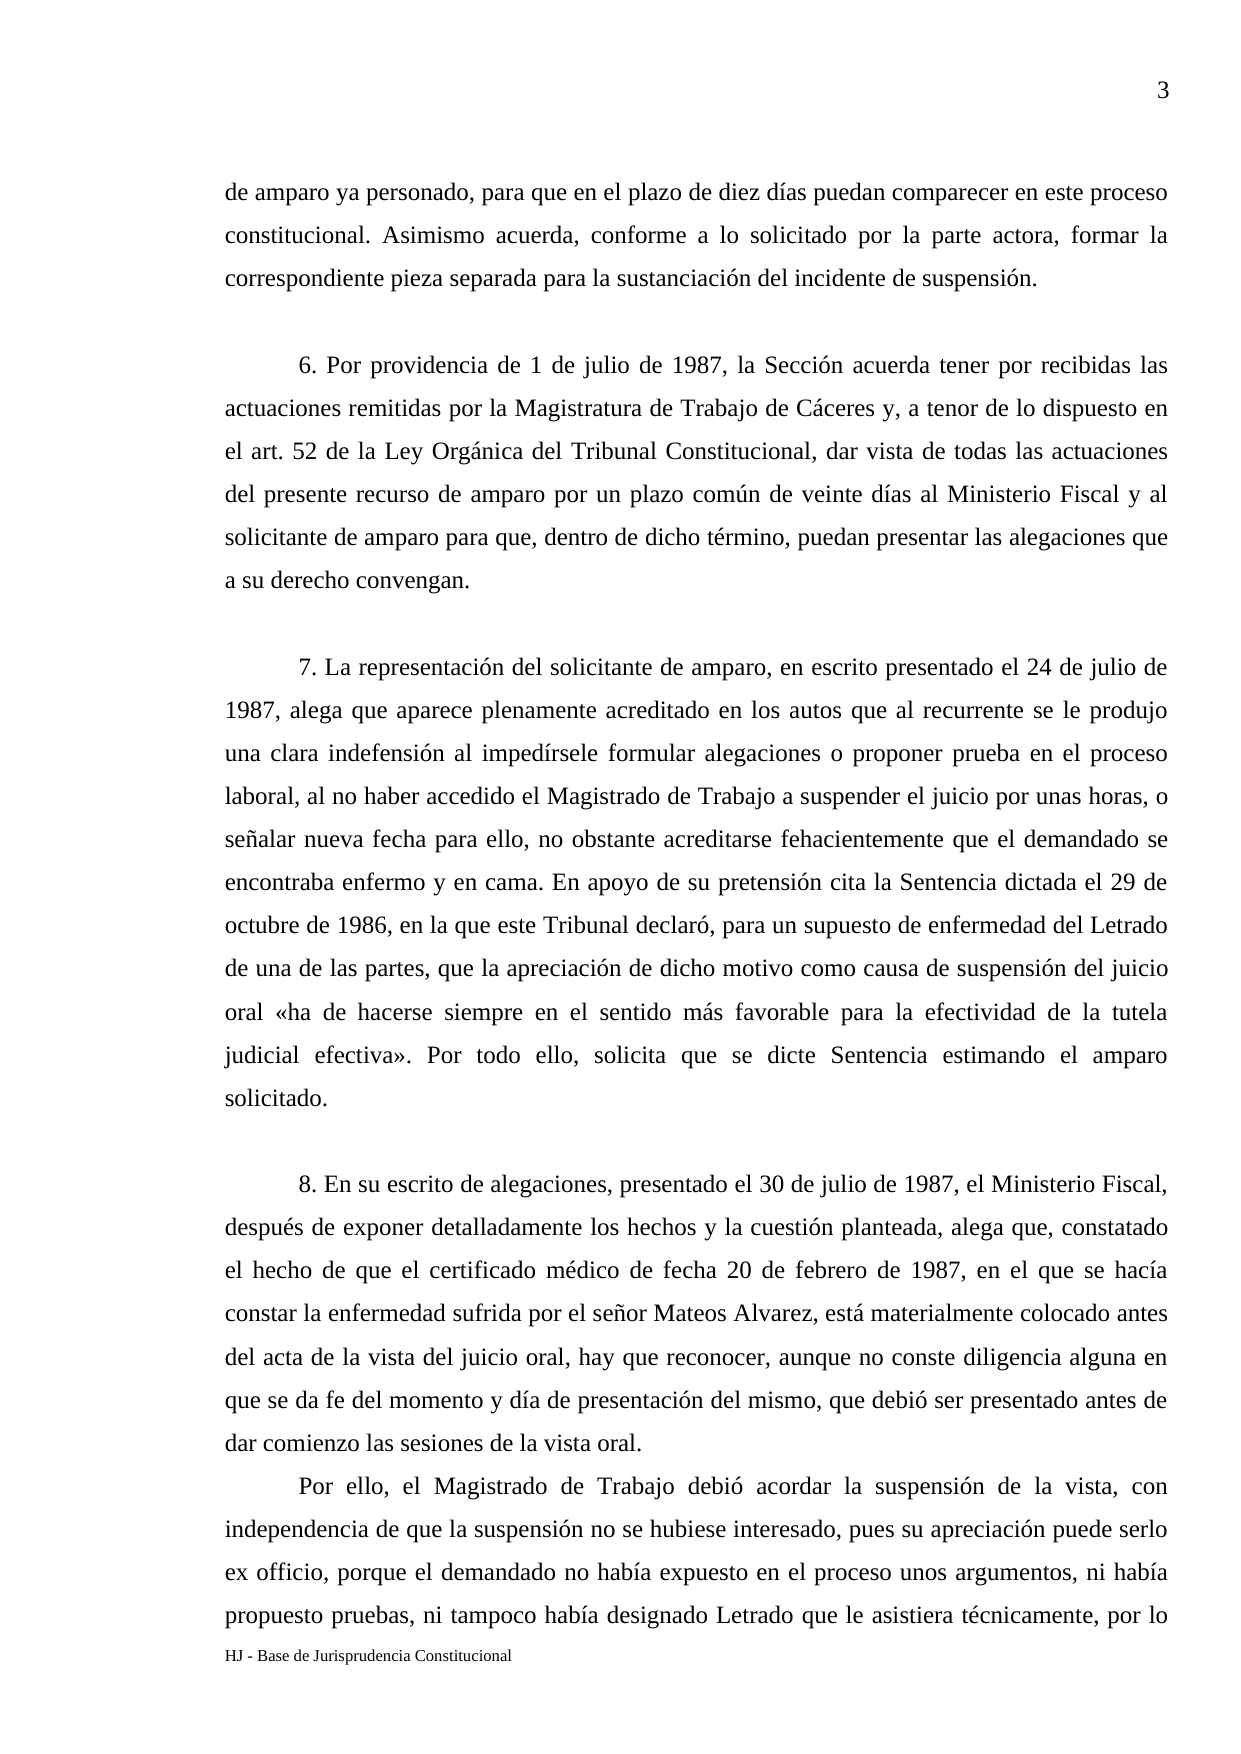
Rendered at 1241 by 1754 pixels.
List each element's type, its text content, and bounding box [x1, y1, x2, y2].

text 7. La representación del solicitante de amparo, en escrito presentado el 24 de julio de 1987, alega que aparece plenamente acreditado en los autos que al recurrente se le produjo una clara indefensión al impedírsele formular alegaciones o proponer prueba en el proceso laboral, al no haber accedido el Magistrado de Trabajo a suspender el juicio por unas horas, o señalar nueva fecha para ello, no obstante acreditarse fehacientemente que el demandado se encontraba enfermo y en cama. En apoyo de su pretensión cita la Sentencia dictada el 29 de octubre de 1986, en la que este Tribunal declaró, para un supuesto de enfermedad del Letrado de una de las partes, que la apreciación de dicho motivo como causa de suspensión del juicio oral «ha de hacerse siempre en el sentido más favorable para la efectividad de la tutela judicial efectiva». Por todo ello, solicita que se dicte Sentencia estimando el amparo solicitado. [224, 652, 1169, 1112]
text 8. En su escrito de alegaciones, presentado el 30 de julio de 1987, el Ministerio Fiscal, después de exponer detalladamente los hechos y la cuestión planteada, alega que, constatado el hecho de que el certificado médico de fecha 20 de febrero de 1987, en el que se hacía constar la enfermedad sufrida por el señor Mateos Alvarez, está materialmente colocado antes del acta de la vista del juicio oral, hay que reconocer, aunque no conste diligencia alguna en que se da fe del momento y día de presentación del mismo, que debió ser presentado antes de dar comienzo las sesiones de la vista oral. [224, 1169, 1169, 1457]
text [224, 177, 1169, 292]
text 6. Por providencia de 1 de julio de 1987, la Sección acuerda tener por recibidas las actuaciones remitidas por la Magistratura de Trabajo de Cáceres y, a tenor de lo dispuesto en el art. 52 de la Ley Orgánica del Tribunal Constitucional, dar vista de todas las actuaciones del presente recurso de amparo por un plazo común de veinte días al Ministerio Fiscal y al solicitante de amparo para que, dentro de dicho término, puedan presentar las alegaciones que a su derecho convengan. [224, 350, 1169, 594]
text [224, 1471, 1169, 1629]
